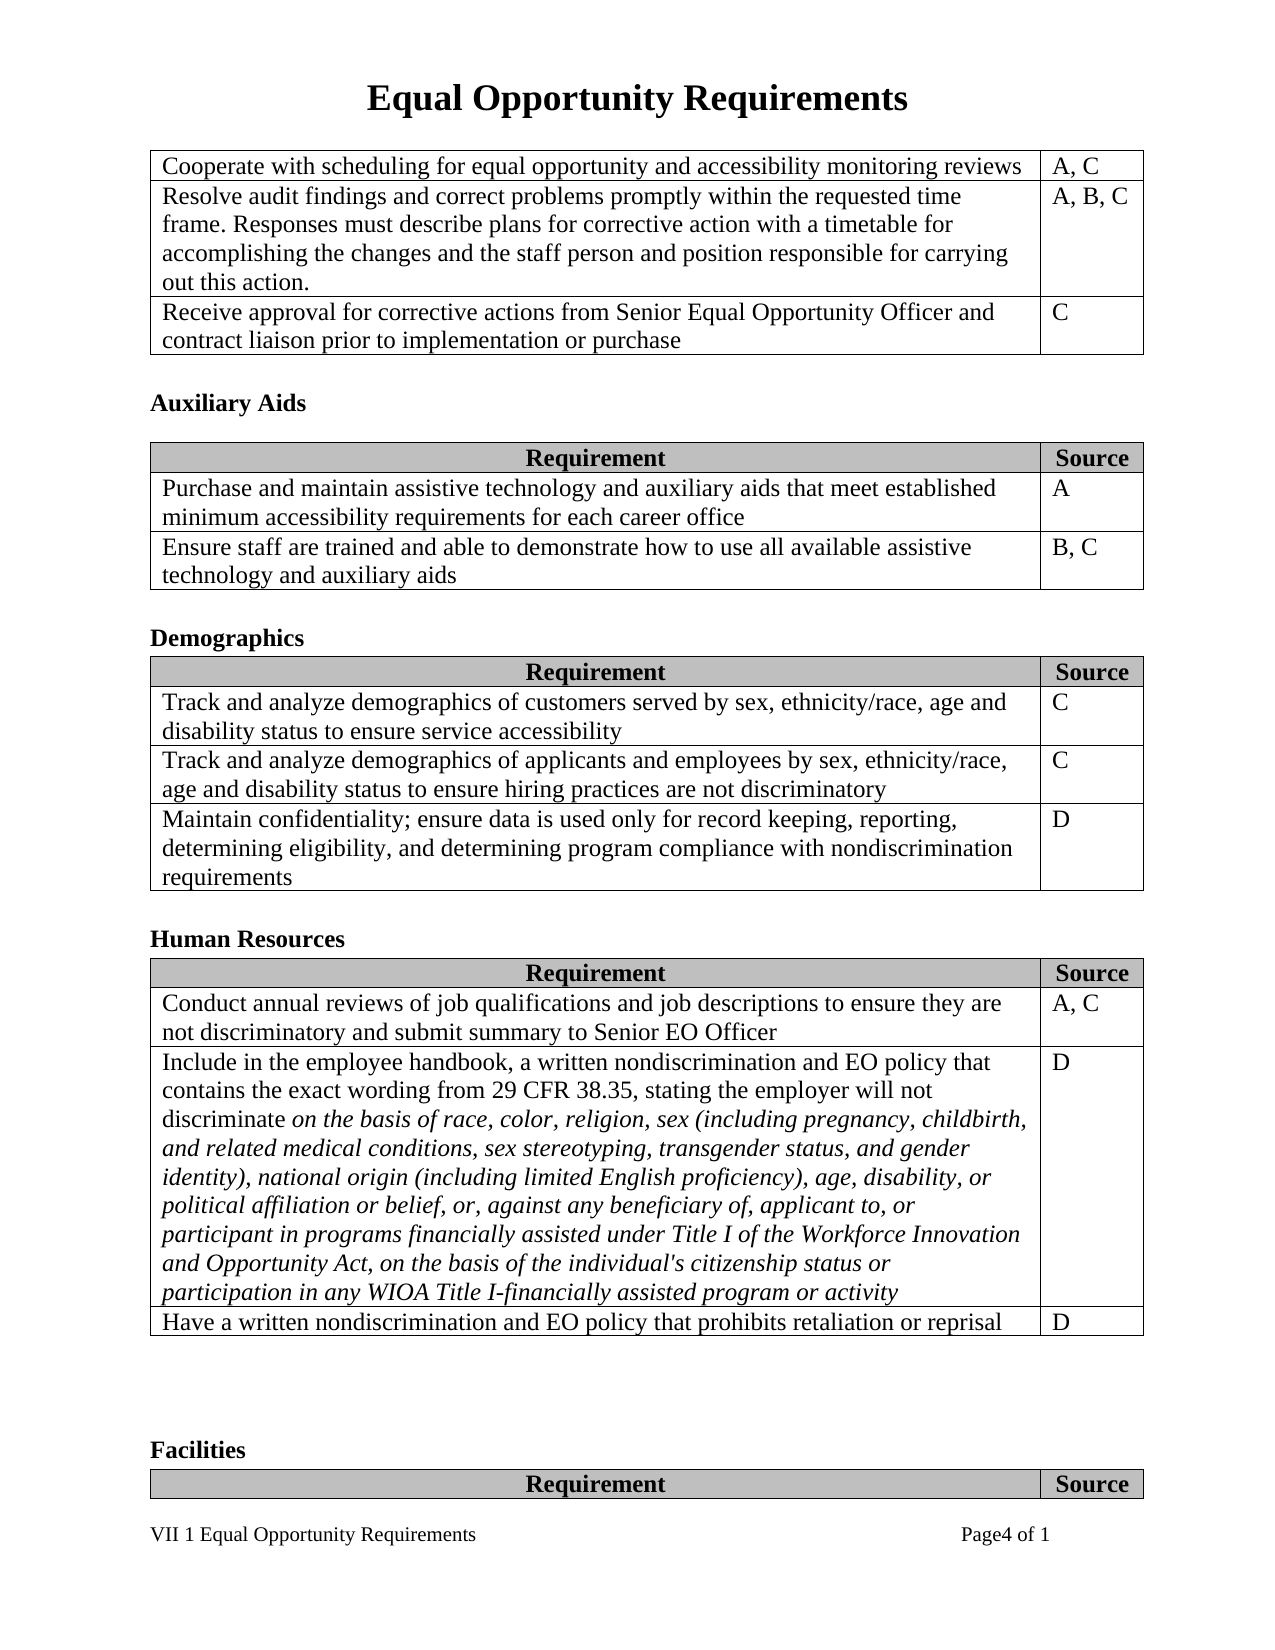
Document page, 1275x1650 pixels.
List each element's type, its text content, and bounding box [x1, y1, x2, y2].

table_header Source [1041, 657, 1143, 686]
table_cell A, C [1041, 151, 1143, 180]
table_header Source [1041, 1470, 1143, 1498]
table_cell A, C [1041, 988, 1143, 1046]
table_cell Resolve audit findings and correct problems promptly within the requested time frame. Responses must describe plans for corrective action with a timetable for accomplishing the changes and the staff person and position responsible for carrying out this action. [151, 181, 1040, 296]
text Facilities [150, 1436, 1125, 1464]
table_cell Include in the employee handbook, a written nondiscrimination and EO policy that contains the exact wording from 29 CFR 38.35, stating the employer will not discriminate on the basis of race, color, religion, sex (including pregnancy, childbirth, and related medical conditions, sex stereotyping, transgender status, and gender identity), national origin (including limited English proficiency), age, disability, or political affiliation or belief, or, against any beneficiary of, applicant to, or participant in programs financially assisted under Title I of the Workforce Innovation and Opportunity Act, on the basis of the individual's citizenship status or participation in any WIOA Title I-financially assisted program or activity [151, 1047, 1040, 1306]
table_cell D [1041, 1307, 1143, 1335]
table_header Requirement [151, 1470, 1040, 1498]
table_header Source [1041, 443, 1143, 472]
table_cell Track and analyze demographics of customers served by sex, ethnicity/race, age and disability status to ensure service accessibility [151, 687, 1040, 744]
text Auxiliary Aids [150, 388, 1125, 417]
text Human Resources [150, 924, 1125, 953]
table_cell D [1041, 1047, 1143, 1306]
table_header Source [1041, 959, 1143, 987]
table_cell A, B, C [1041, 181, 1143, 296]
table_cell Receive approval for corrective actions from Senior Equal Opportunity Officer and contract liaison prior to implementation or purchase [151, 297, 1040, 354]
table_cell Have a written nondiscrimination and EO policy that prohibits retaliation or reprisal [151, 1307, 1040, 1335]
table_cell A [1041, 473, 1143, 531]
table_header Requirement [151, 657, 1040, 686]
table_cell Conduct annual reviews of job qualifications and job descriptions to ensure they are not discriminatory and submit summary to Senior EO Officer [151, 988, 1040, 1046]
table_cell Maintain confidentiality; ensure data is used only for record keeping, reporting, determining eligibility, and determining program compliance with nondiscrimination requirements [151, 804, 1040, 890]
table_header Requirement [151, 443, 1040, 472]
table_header Requirement [151, 959, 1040, 987]
table_cell D [1041, 804, 1143, 890]
table_cell C [1041, 746, 1143, 803]
table_cell Ensure staff are trained and able to demonstrate how to use all available assistive technology and auxiliary aids [151, 532, 1040, 589]
text Demographics [150, 623, 1125, 652]
table_cell B, C [1041, 532, 1143, 589]
table_cell C [1041, 297, 1143, 354]
table_cell Cooperate with scheduling for equal opportunity and accessibility monitoring reviews [151, 151, 1040, 180]
table_cell Track and analyze demographics of applicants and employees by sex, ethnicity/race, age and disability status to ensure hiring practices are not discriminatory [151, 746, 1040, 803]
table_cell C [1041, 687, 1143, 744]
table_cell Purchase and maintain assistive technology and auxiliary aids that meet established minimum accessibility requirements for each career office [151, 473, 1040, 531]
